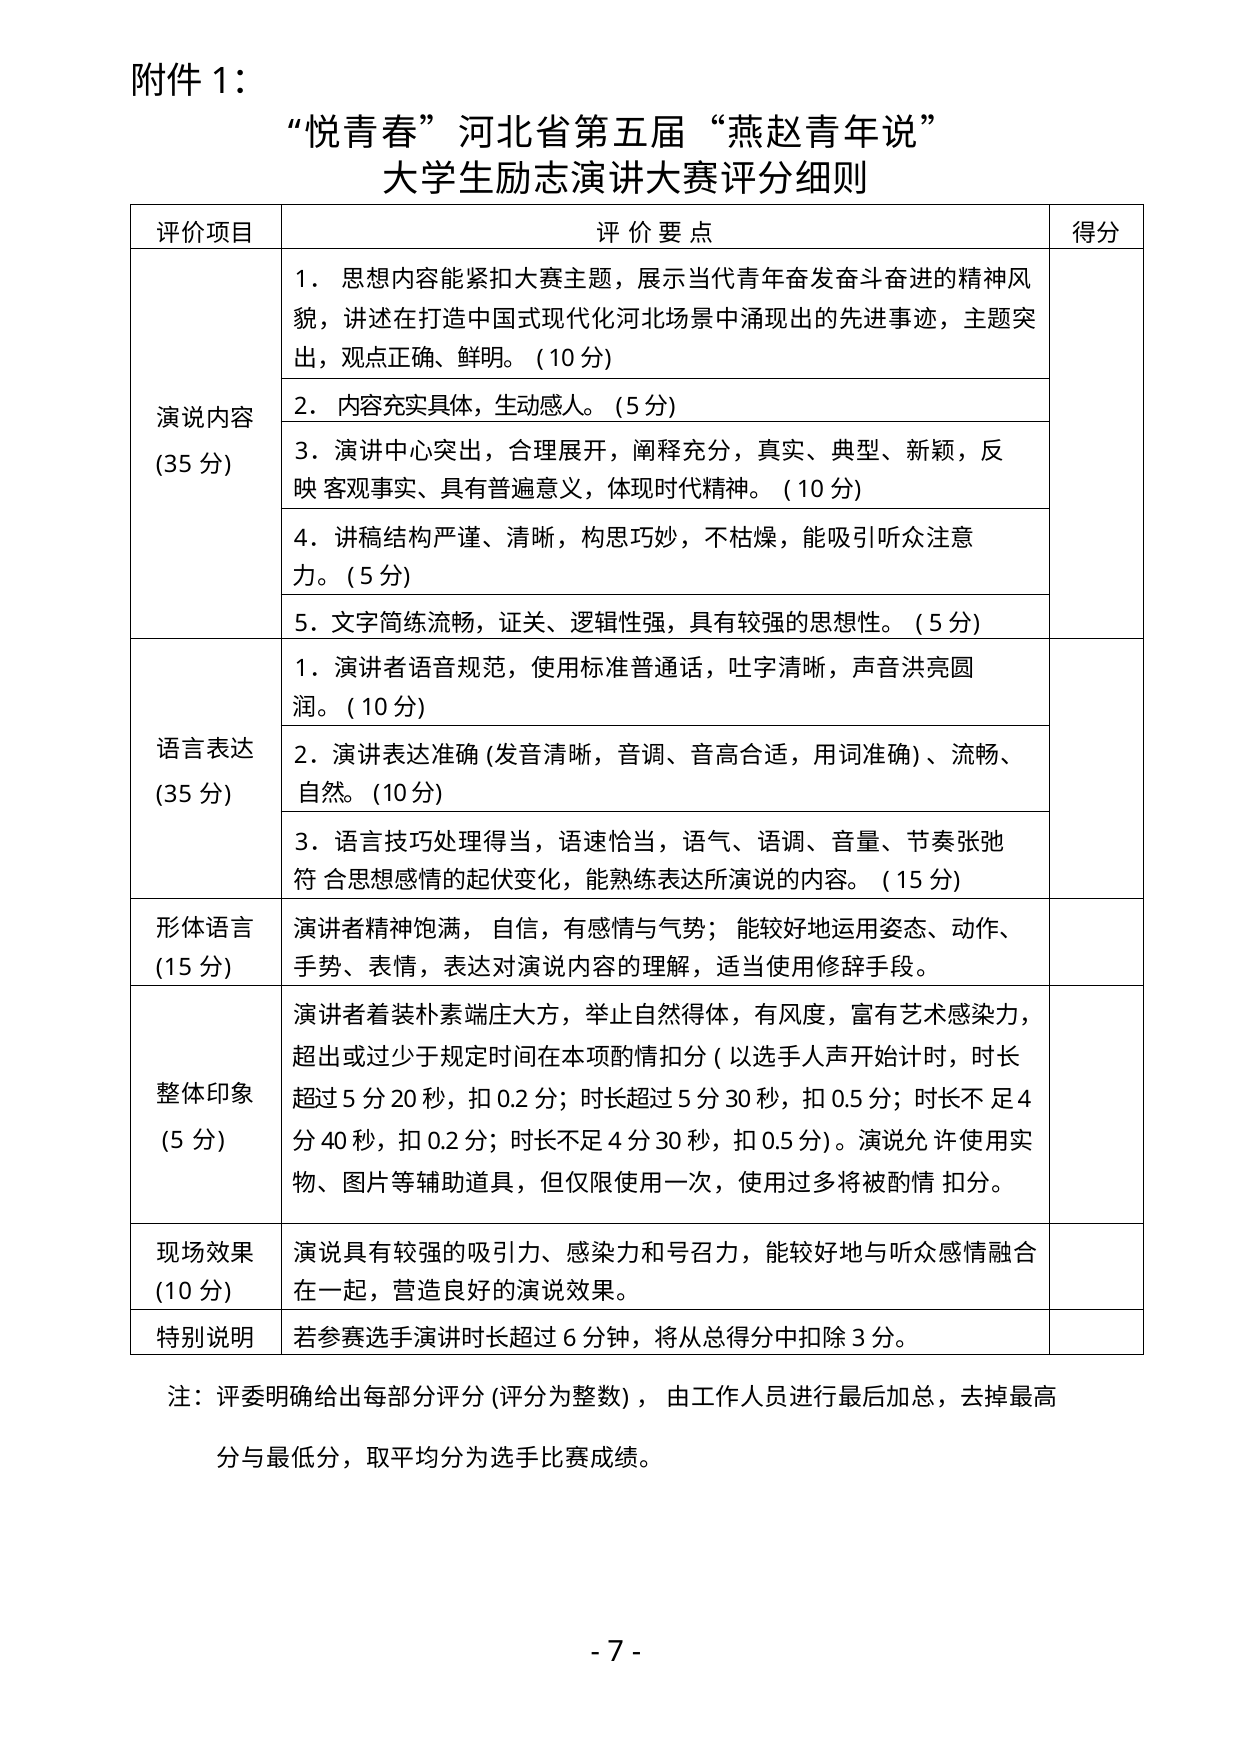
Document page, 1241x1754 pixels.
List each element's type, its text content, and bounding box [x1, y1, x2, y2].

text 注：评委明确给出每部分评分 (评分为整数) ， 由工作人员进行最后加总，去掉最高 [167, 1379, 1144, 1412]
table_cell [1050, 1224, 1143, 1309]
table_cell 若参赛选手演讲时长超过 6 分钟，将从总得分中扣除 3 分。 [282, 1310, 1049, 1353]
table_header 得分 [1050, 205, 1143, 248]
table_header 评 价 要 点 [282, 205, 1049, 248]
table_cell 1． 思想内容能紧扣大赛主题，展示当代青年奋发奋斗奋进的精神风 貌，讲述在打造中国式现代化河北场景中涌现出的先进事迹，主题突 出，观点正确、鲜明。 ( 10 分) [282, 249, 1049, 377]
table_cell [1050, 1310, 1143, 1353]
table_cell 演讲者精神饱满， 自信，有感情与气势； 能较好地运用姿态、动作、 手势、表情，表达对演说内容的理解，适当使用修辞手段。 [282, 899, 1049, 984]
table_cell 演说内容 (35 分) [131, 249, 281, 638]
table_header 评价项目 [131, 205, 281, 248]
table_cell [1050, 249, 1143, 638]
table_cell 2．演讲表达准确 (发音清晰，音调、音高合适，用词准确) 、流畅、 自然。 ( 10 分) [282, 726, 1049, 811]
table_cell 3．语言技巧处理得当，语速恰当，语气、语调、音量、节奏张弛符 合思想感情的起伏变化，能熟练表达所演说的内容。 ( 15 分) [282, 812, 1049, 898]
table_cell 演说具有较强的吸引力、感染力和号召力，能较好地与听众感情融合 在一起，营造良好的演说效果。 [282, 1224, 1049, 1309]
table_cell 2． 内容充实具体，生动感人。 ( 5 分) [282, 379, 1049, 421]
table_cell 特别说明 [131, 1310, 281, 1353]
table_cell [1050, 986, 1143, 1222]
table_cell 3．演讲中心突出，合理展开，阐释充分，真实、典型、新颖，反映 客观事实、具有普遍意义，体现时代精神。 ( 10 分) [282, 422, 1049, 507]
text 分与最低分，取平均分为选手比赛成绩。 [216, 1441, 1144, 1473]
table_cell 现场效果 (10 分) [131, 1224, 281, 1309]
table_cell 1．演讲者语音规范，使用标准普通话，吐字清晰，声音洪亮圆润。 ( 10 分) [282, 639, 1049, 724]
table_cell [1050, 639, 1143, 898]
table_cell 形体语言 (15 分) [131, 899, 281, 984]
table_cell 整体印象 (5 分) [131, 986, 281, 1222]
table_cell 5．文字简练流畅，证关、逻辑性强，具有较强的思想性。 ( 5 分) [282, 595, 1049, 638]
table_cell 4．讲稿结构严谨、清晰，构思巧妙，不枯燥，能吸引听众注意力。 ( 5 分) [282, 509, 1049, 594]
table_cell 演讲者着装朴素端庄大方，举止自然得体，有风度，富有艺术感染力， 超出或过少于规定时间在本项酌情扣分 ( 以选手人声开始计时，时长 超过 5 分 20 秒，扣 0.2 分；时长超过 5 分 30 秒，扣 0.5 分；时长不 足 4 分 40 秒，扣 0.2 分；时长不足 4 分 30 秒，扣 0.5 分) 。演说允 许使用实物、图片等辅助道具，但仅限使用一次，使用过多将被酌情 扣分。 [282, 986, 1049, 1222]
table_cell 语言表达 (35 分) [131, 639, 281, 898]
text 附件 1： [130, 57, 1144, 102]
table_cell [1050, 899, 1143, 984]
text “悦青春”河北省第五届“燕赵青年说” 大学生励志演讲大赛评分细则 [288, 107, 983, 201]
